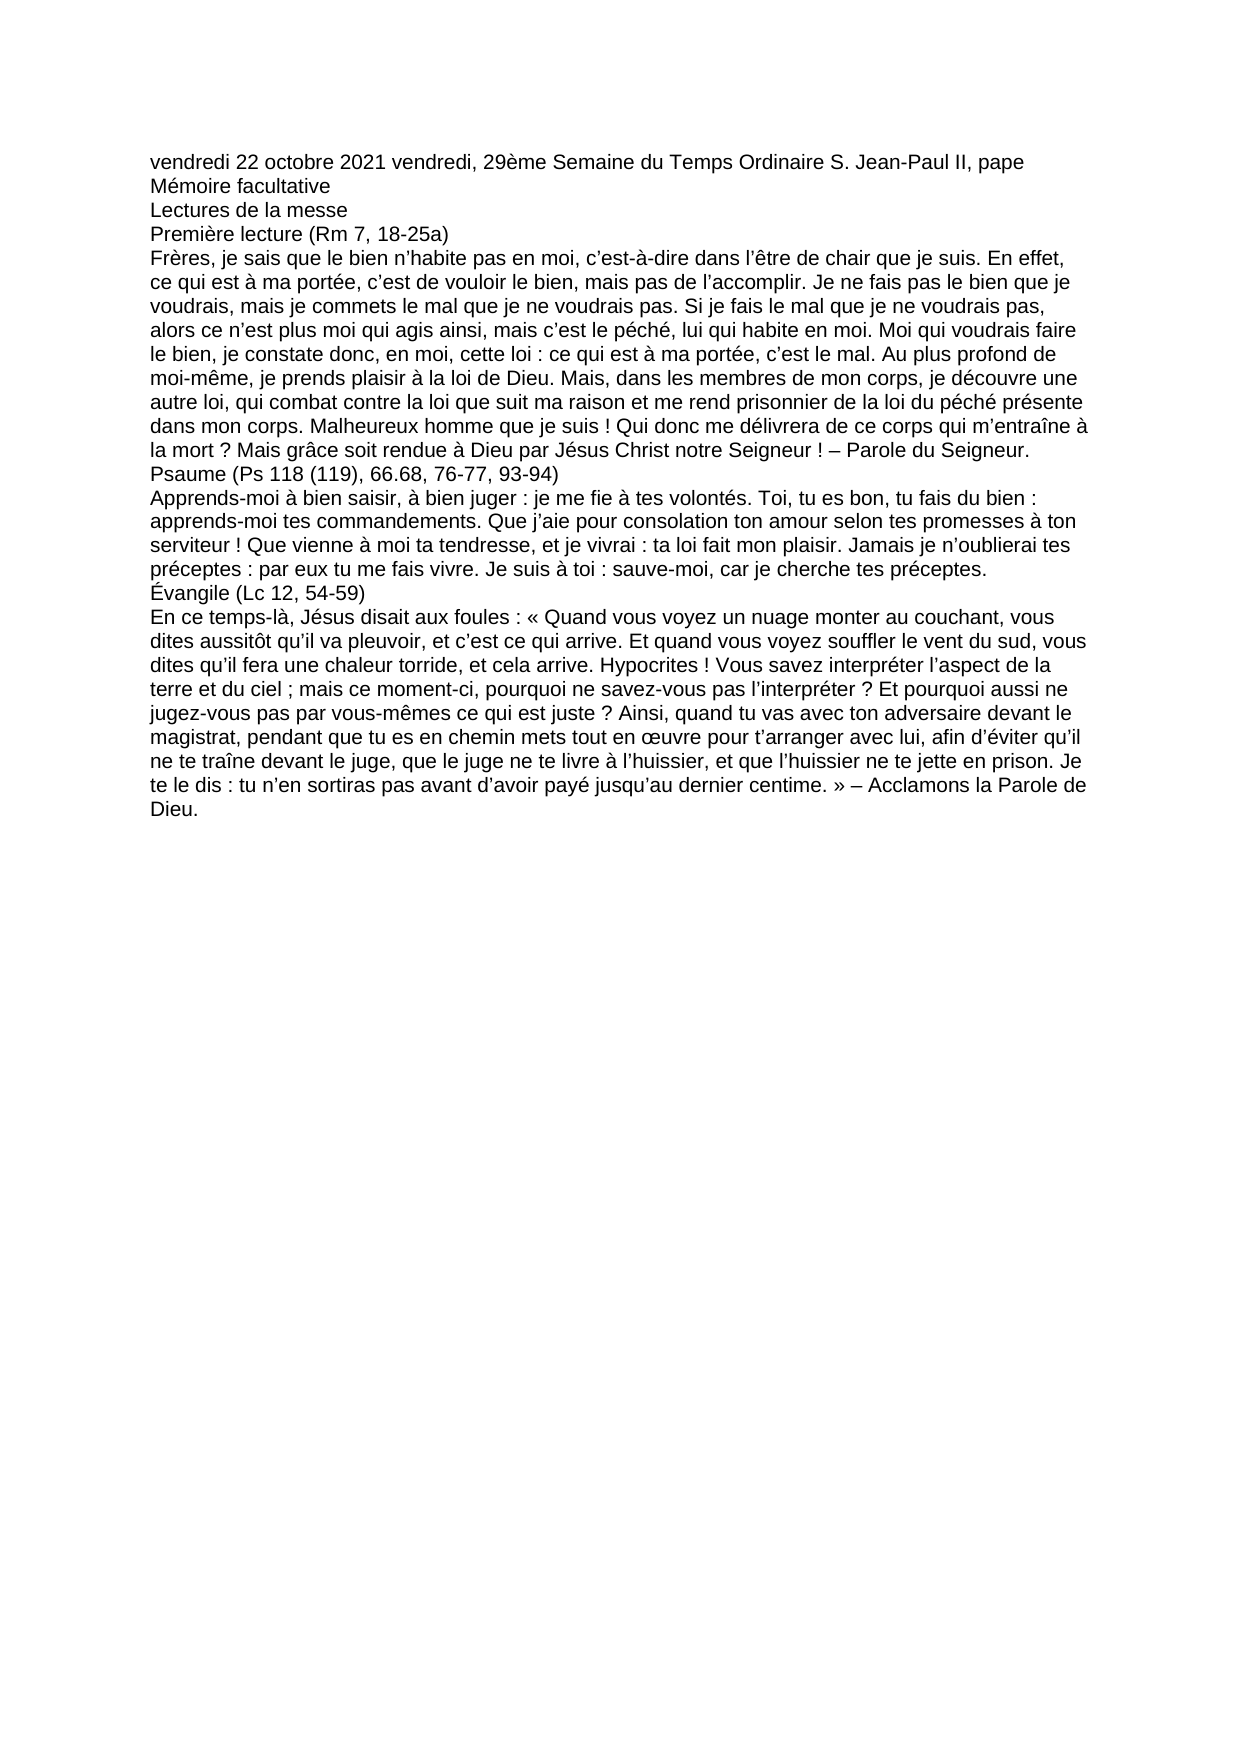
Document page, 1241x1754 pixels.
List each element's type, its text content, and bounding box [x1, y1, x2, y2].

text En ce temps-là, Jésus disait aux foules : « Quand vous voyez un nuage monter au couchant, vous dites aussitôt qu’il va pleuvoir, et c’est ce qui arrive. Et quand vous voyez souffler le vent du sud, vous dites qu’il fera une chaleur torride, et cela arrive. Hypocrites ! Vous savez interpréter l’aspect de la terre et du ciel ; mais ce moment-ci, pourquoi ne savez-vous pas l’interpréter ? Et pourquoi aussi ne jugez-vous pas par vous-mêmes ce qui est juste ? Ainsi, quand tu vas avec ton adversaire devant le magistrat, pendant que tu es en chemin mets tout en œuvre pour t’arranger avec lui, afin d’éviter qu’il ne te traîne devant le juge, que le juge ne te livre à l’huissier, et que l’huissier ne te jette en prison. Je te le dis : tu n’en sortiras pas avant d’avoir payé jusqu’au dernier centime. » – Acclamons la Parole de Dieu. [150, 605, 1090, 821]
text Frères, je sais que le bien n’habite pas en moi, c’est-à-dire dans l’être de chair que je suis. En effet, ce qui est à ma portée, c’est de vouloir le bien, mais pas de l’accomplir. Je ne fais pas le bien que je voudrais, mais je commets le mal que je ne voudrais pas. Si je fais le mal que je ne voudrais pas, alors ce n’est plus moi qui agis ainsi, mais c’est le péché, lui qui habite en moi. Moi qui voudrais faire le bien, je constate donc, en moi, cette loi : ce qui est à ma portée, c’est le mal. Au plus profond de moi-même, je prends plaisir à la loi de Dieu. Mais, dans les membres de mon corps, je découvre une autre loi, qui combat contre la loi que suit ma raison et me rend prisonnier de la loi du péché présente dans mon corps. Malheureux homme que je suis ! Qui donc me délivrera de ce corps qui m’entraîne à la mort ? Mais grâce soit rendue à Dieu par Jésus Christ notre Seigneur ! – Parole du Seigneur. [150, 246, 1090, 461]
text Apprends-moi à bien saisir, à bien juger : je me fie à tes volontés. Toi, tu es bon, tu fais du bien : apprends-moi tes commandements. Que j’aie pour consolation ton amour selon tes promesses à ton serviteur ! Que vienne à moi ta tendresse, et je vivrai : ta loi fait mon plaisir. Jamais je n’oublierai tes préceptes : par eux tu me fais vivre. Je suis à toi : sauve-moi, car je cherche tes préceptes. [150, 485, 1090, 581]
